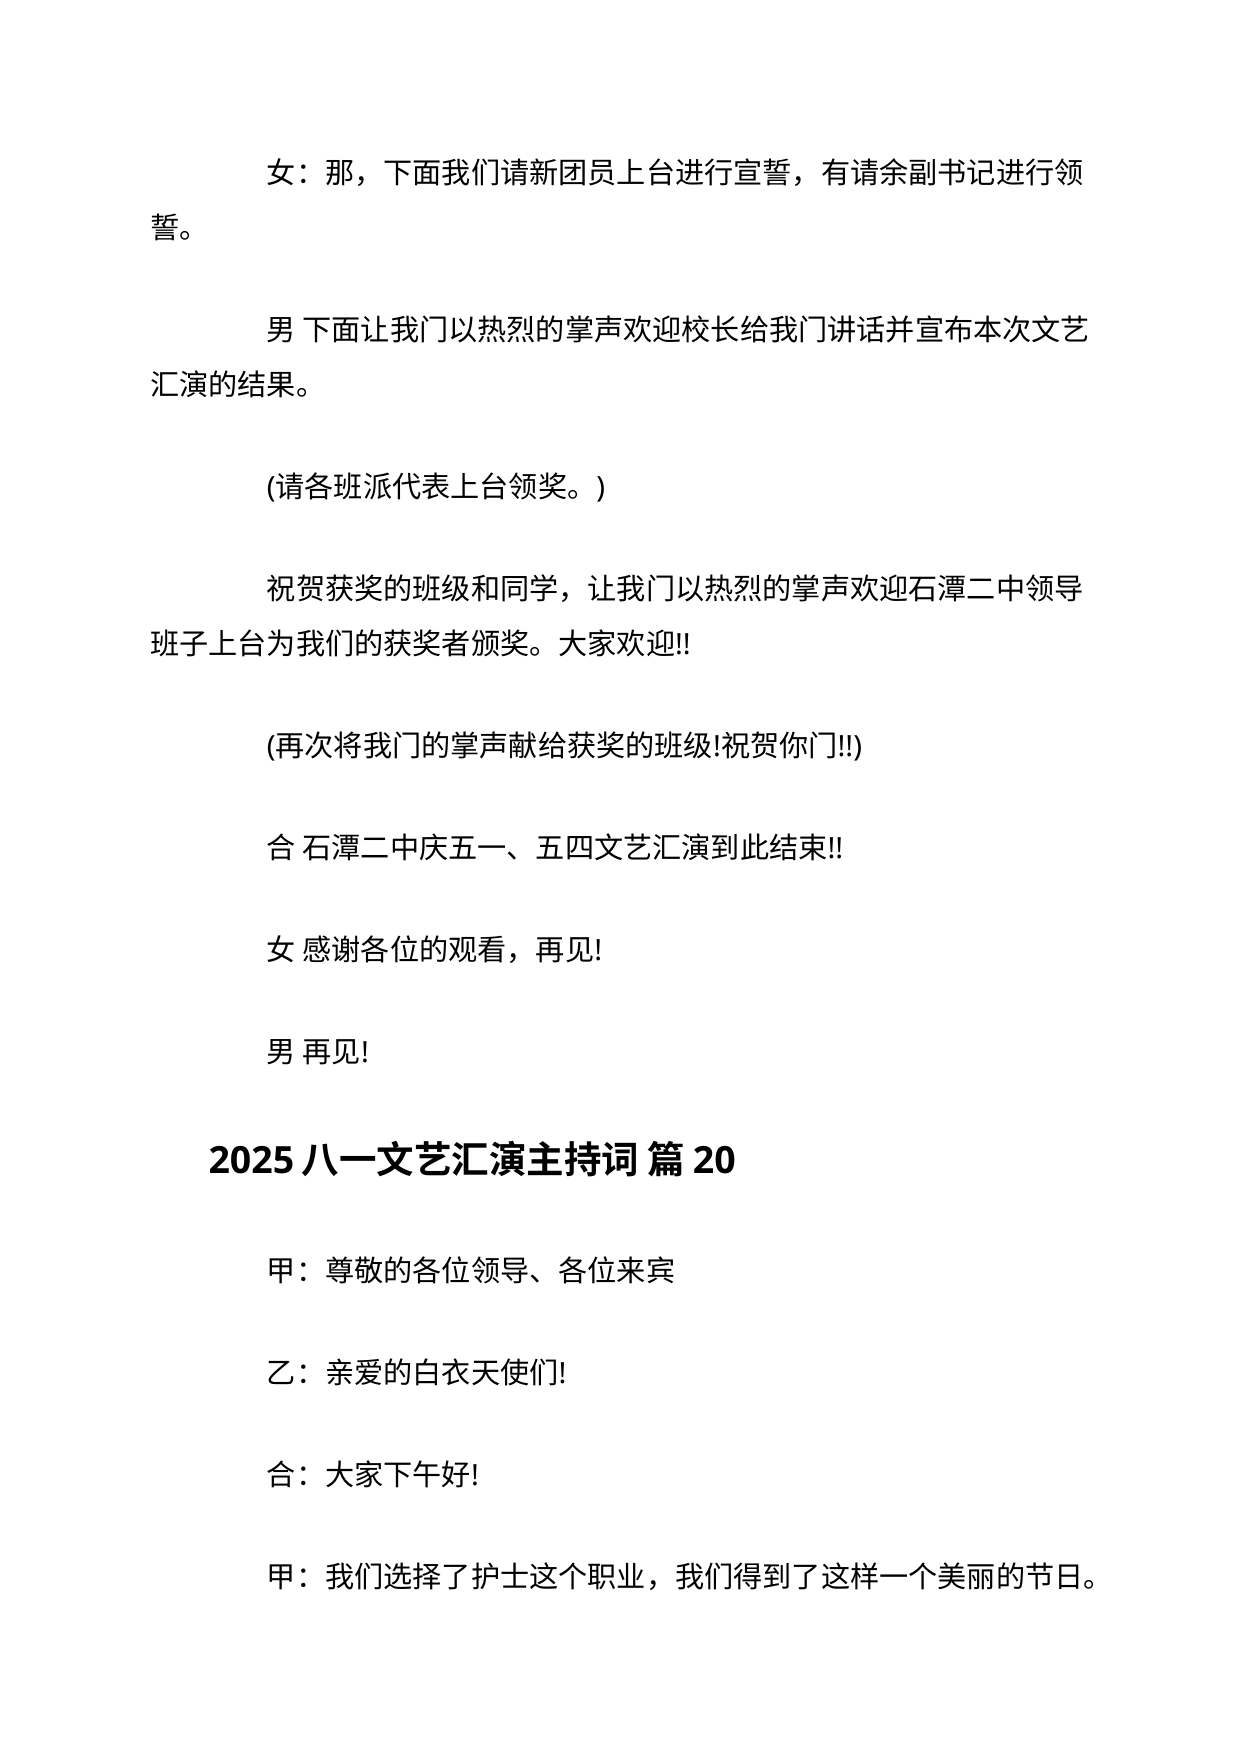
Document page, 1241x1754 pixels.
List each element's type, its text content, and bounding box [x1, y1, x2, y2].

text (再次将我门的掌声献给获奖的班级!祝贺你门!!) [150, 722, 1090, 764]
text 甲：尊敬的各位领导、各位来宾 [150, 1248, 1090, 1290]
text (请各班派代表上台领奖。) [150, 463, 1090, 506]
text 男 再见! [150, 1028, 1090, 1071]
text 2025八一文艺汇演主持词 篇20 [150, 1130, 1090, 1184]
text 男 下面让我门以热烈的掌声欢迎校长给我门讲话并宣布本次文艺汇演的结果。 [150, 307, 1090, 404]
text 女 感谢各位的观看，再见! [150, 926, 1090, 968]
text 合：大家下午好! [150, 1451, 1090, 1494]
text 合 石潭二中庆五一、五四文艺汇演到此结束!! [150, 824, 1090, 867]
text 祝贺获奖的班级和同学，让我门以热烈的掌声欢迎石潭二中领导班子上台为我们的获奖者颁奖。大家欢迎!! [150, 565, 1090, 663]
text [150, 1553, 1090, 1596]
text 乙：亲爱的白衣天使们! [150, 1349, 1090, 1392]
text 女：那，下面我们请新团员上台进行宣誓，有请余副书记进行领誓。 [150, 150, 1090, 247]
